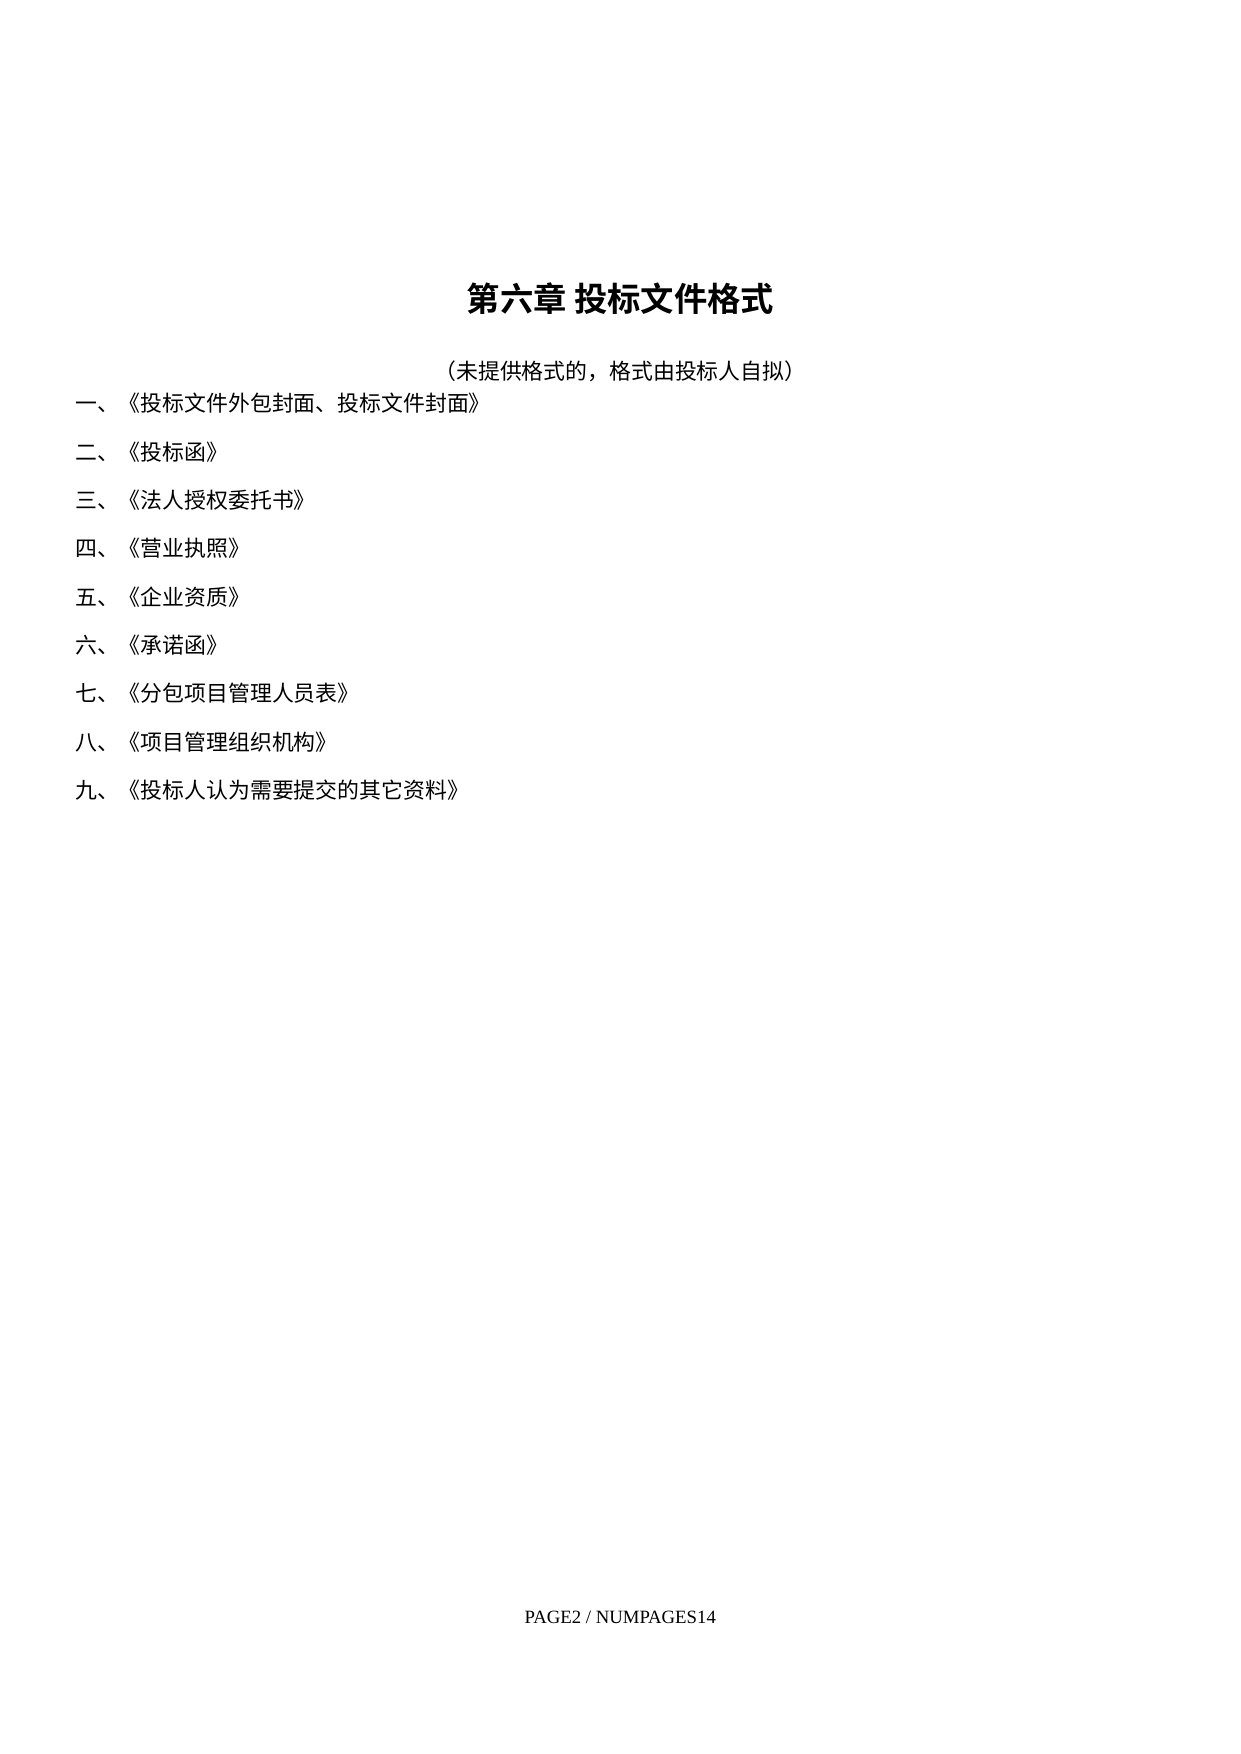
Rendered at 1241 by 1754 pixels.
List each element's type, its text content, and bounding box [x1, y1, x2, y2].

text 八、《项目管理组织机构》 [75, 724, 1165, 757]
text 九、《投标人认为需要提交的其它资料》 [75, 773, 1165, 805]
text 六、《承诺函》 [75, 628, 1165, 660]
text （未提供格式的，格式由投标人自拟） [75, 353, 1165, 386]
text 五、《企业资质》 [75, 579, 1165, 612]
text 三、《法人授权委托书》 [75, 483, 1165, 515]
text 四、《营业执照》 [75, 531, 1165, 563]
text 七、《分包项目管理人员表》 [75, 676, 1165, 708]
text 二、《投标函》 [75, 434, 1165, 467]
text 一、《投标文件外包封面、投标文件封面》 [75, 386, 1165, 418]
list 投标文件格式 [75, 264, 1165, 329]
